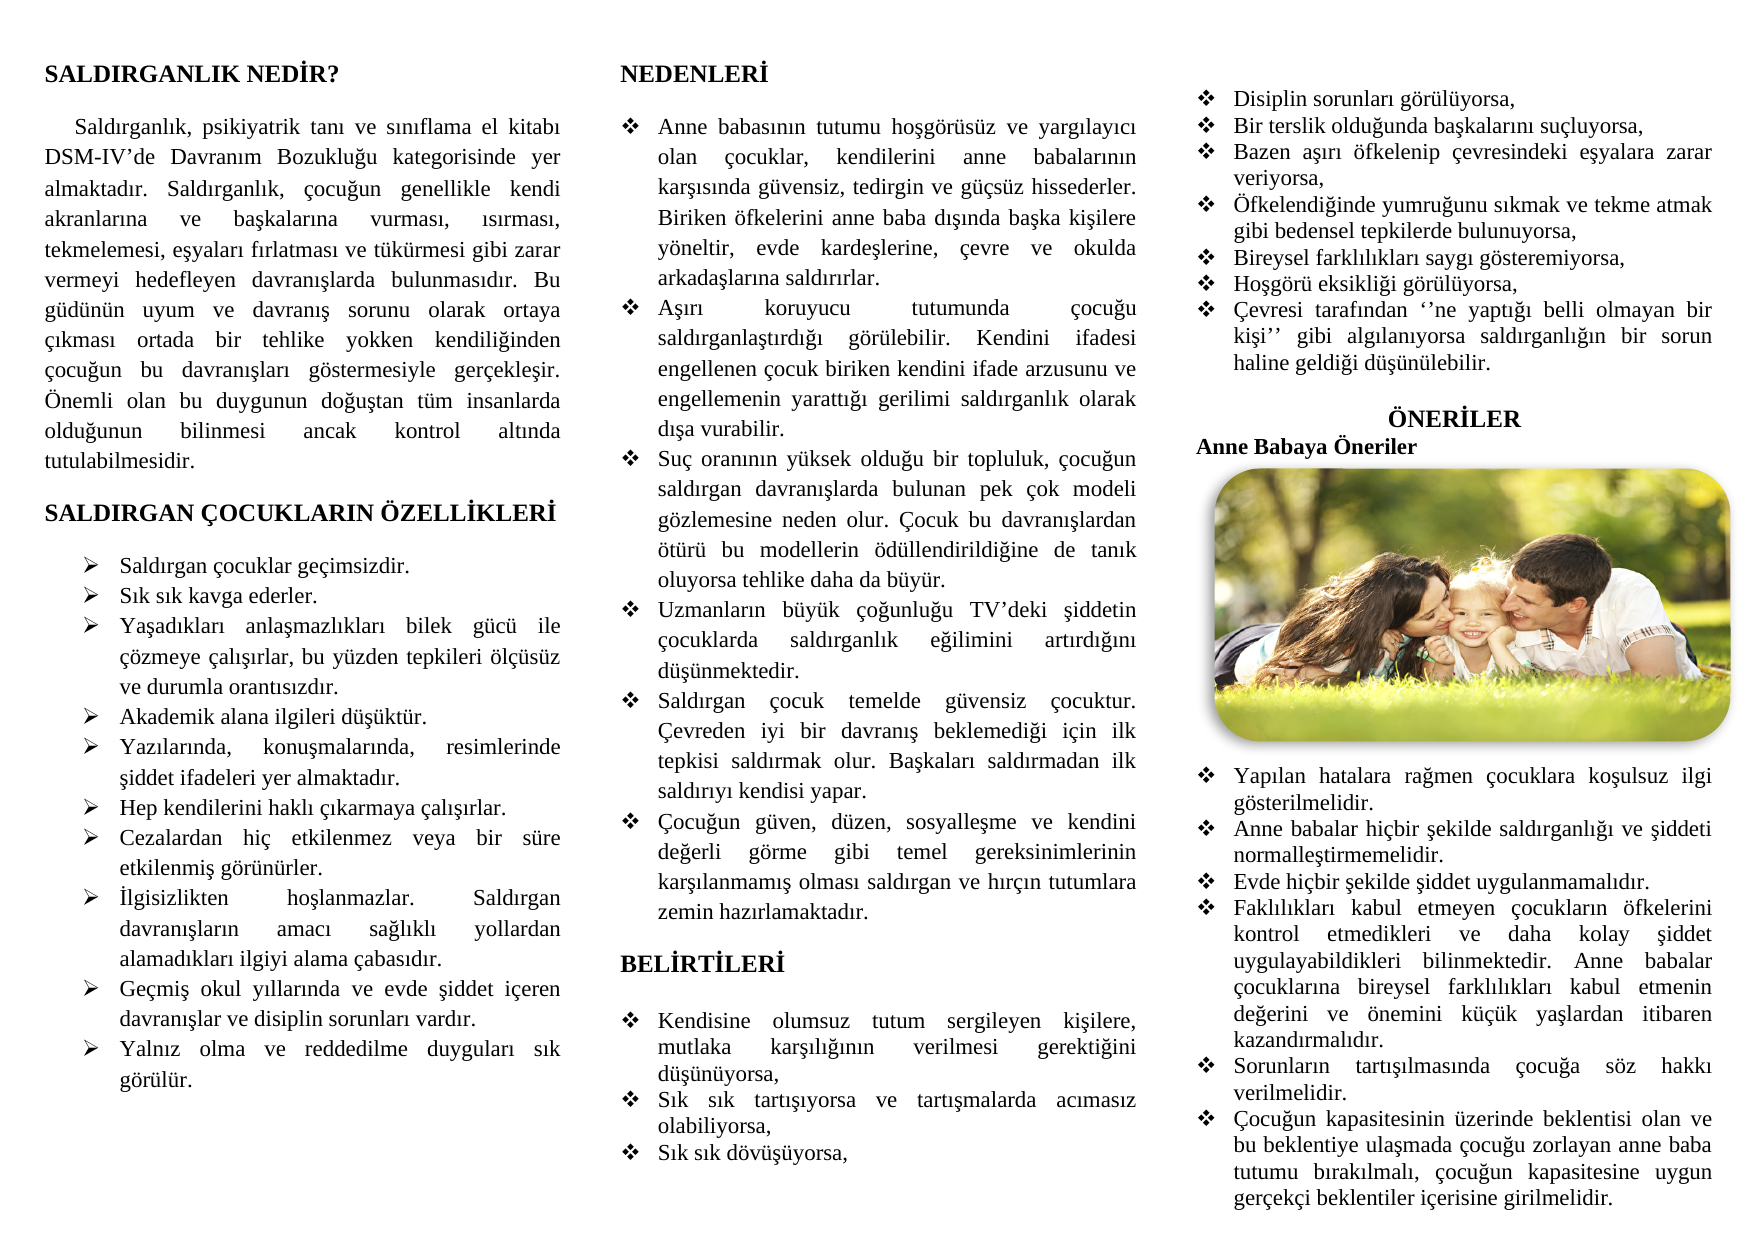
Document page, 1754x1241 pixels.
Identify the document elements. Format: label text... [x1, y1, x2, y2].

list Suç oranının yüksek olduğu bir topluluk, çocuğun saldırgan davranışlarda bulunan pek çok modeli gözlemesine neden olur. Çocuk bu davranışlardan ötürü bu modellerin ödüllendirildiğine de tanık oluyorsa tehlike daha da büyür. [620, 445, 1137, 592]
list Sık sık kavga ederler. [82, 582, 561, 609]
text Saldırganlık, psikiyatrik tanı ve sınıflama el kitabı DSM-IV’de Davranım Bozukluğu kategorisinde yer almaktadır. Saldırganlık, çocuğun genellikle kendi akranlarına ve başkalarına vurması, ısırması, tekmelemesi, eşyaları fırlatması ve tükürmesi gibi zarar vermeyi hedefleyen davranışlarda bulunmasıdır. Bu güdünün uyum ve davranış sorunu olarak ortaya çıkması ortada bir tehlike yokken kendiliğinden çocuğun bu davranışları göstermesiyle gerçekleşir. Önemli olan bu duygunun doğuştan tüm insanlarda olduğunun bilinmesi ancak kontrol altında tutulabilmesidir. [44, 113, 561, 473]
list Cezalardan hiç etkilenmez veya bir süre etkilenmiş görünürler. [82, 824, 561, 881]
list Anne babalar hiçbir şekilde saldırganlığı ve şiddeti normalleştirmemelidir. [1196, 815, 1713, 868]
text SALDIRGAN ÇOCUKLARIN ÖZELLİKLERİ [44, 498, 561, 527]
list Sık sık tartışıyorsa ve tartışmalarda acımasız olabiliyorsa, [620, 1086, 1137, 1139]
text NEDENLERİ [620, 59, 1137, 88]
list Sorunların tartışılmasında çocuğa söz hakkı verilmelidir. [1196, 1052, 1713, 1105]
list Evde hiçbir şekilde şiddet uygulanmamalıdır. [1196, 868, 1713, 894]
list Hep kendilerini haklı çıkarmaya çalışırlar. [82, 794, 561, 820]
list Disiplin sorunları görülüyorsa, [1196, 85, 1713, 112]
list Saldırgan çocuk temelde güvensiz çocuktur. Çevreden iyi bir davranış beklemediği için ilk tepkisi saldırmak olur. Başkaları saldırmadan ilk saldırıyı kendisi yapar. [620, 687, 1137, 804]
list Uzmanların büyük çoğunluğu TV’deki şiddetin çocuklarda saldırganlık eğilimini artırdığını düşünmektedir. [620, 596, 1137, 683]
list Yaşadıkları anlaşmazlıkları bilek gücü ile çözmeye çalışırlar, bu yüzden tepkileri ölçüsüz ve durumla orantısızdır. [82, 612, 561, 699]
list Çocuğun güven, düzen, sosyalleşme ve kendini değerli görme gibi temel gereksinimlerinin karşılanmamış olması saldırgan ve hırçın tutumlara zemin hazırlamaktadır. [620, 808, 1137, 925]
text ÖNERİLER [1196, 404, 1713, 433]
list Akademik alana ilgileri düşüktür. [82, 703, 561, 729]
list Yalnız olma ve reddedilme duyguları sık görülür. [82, 1035, 561, 1092]
list Hoşgörü eksikliği görülüyorsa, [1196, 270, 1713, 296]
list Bir terslik olduğunda başkalarını suçluyorsa, [1196, 112, 1713, 138]
list Öfkelendiğinde yumruğunu sıkmak ve tekme atmak gibi bedensel tepkilerde bulunuyorsa, [1196, 191, 1713, 243]
text SALDIRGANLIK NEDİR? [44, 59, 561, 88]
list Anne babasının tutumu hoşgörüsüz ve yargılayıcı olan çocuklar, kendilerini anne babalarının karşısında güvensiz, tedirgin ve güçsüz hissederler. Biriken öfkelerini anne baba dışında başka kişilere yöneltir, evde kardeşlerine, çevre ve okulda arkadaşlarına saldırırlar. [620, 113, 1137, 290]
list Kendisine olumsuz tutum sergileyen kişilere, mutlaka karşılığının verilmesi gerektiğini düşünüyorsa, [620, 1007, 1137, 1086]
list Bazen aşırı öfkelenip çevresindeki eşyalara zarar veriyorsa, [1196, 138, 1713, 191]
list İlgisizlikten hoşlanmazlar. Saldırgan davranışların amacı sağlıklı yollardan alamadıkları ilgiyi alama çabasıdır. [82, 884, 561, 971]
list Saldırgan çocuklar geçimsizdir. [82, 552, 561, 578]
list Yazılarında, konuşmalarında, resimlerinde şiddet ifadeleri yer almaktadır. [82, 733, 561, 790]
text Anne Babaya Öneriler [1196, 433, 1713, 459]
list Çevresi tarafından ‘’ne yaptığı belli olmayan bir kişi’’ gibi algılanıyorsa saldırganlığın bir sorun haline geldiği düşünülebilir. [1196, 296, 1713, 375]
list Çocuğun kapasitesinin üzerinde beklentisi olan ve bu beklentiye ulaşmada çocuğu zorlayan anne baba tutumu bırakılmalı, çocuğun kapasitesine uygun gerçekçi beklentiler içerisine girilmelidir. [1196, 1105, 1713, 1210]
list Yapılan hatalara rağmen çocuklara koşulsuz ilgi gösterilmelidir. [1196, 762, 1713, 815]
list Geçmiş okul yıllarında ve evde şiddet içeren davranışlar ve disiplin sorunları vardır. [82, 975, 561, 1032]
list Bireysel farklılıkları saygı gösteremiyorsa, [1196, 243, 1713, 270]
picture [1214, 468, 1731, 742]
list Aşırı koruyucu tutumunda çocuğu saldırganlaştırdığı görülebilir. Kendini ifadesi engellenen çocuk biriken kendini ifade arzusunu ve engellemenin yarattığı gerilimi saldırganlık olarak dışa vurabilir. [620, 294, 1137, 441]
text BELİRTİLERİ [620, 949, 1137, 978]
list Faklılıkları kabul etmeyen çocukların öfkelerini kontrol etmedikleri ve daha kolay şiddet uygulayabildikleri bilinmektedir. Anne babalar çocuklarına bireysel farklılıkları kabul etmenin değerini ve önemini küçük yaşlardan itibaren kazandırmalıdır. [1196, 894, 1713, 1052]
list Sık sık dövüşüyorsa, [620, 1139, 1137, 1165]
